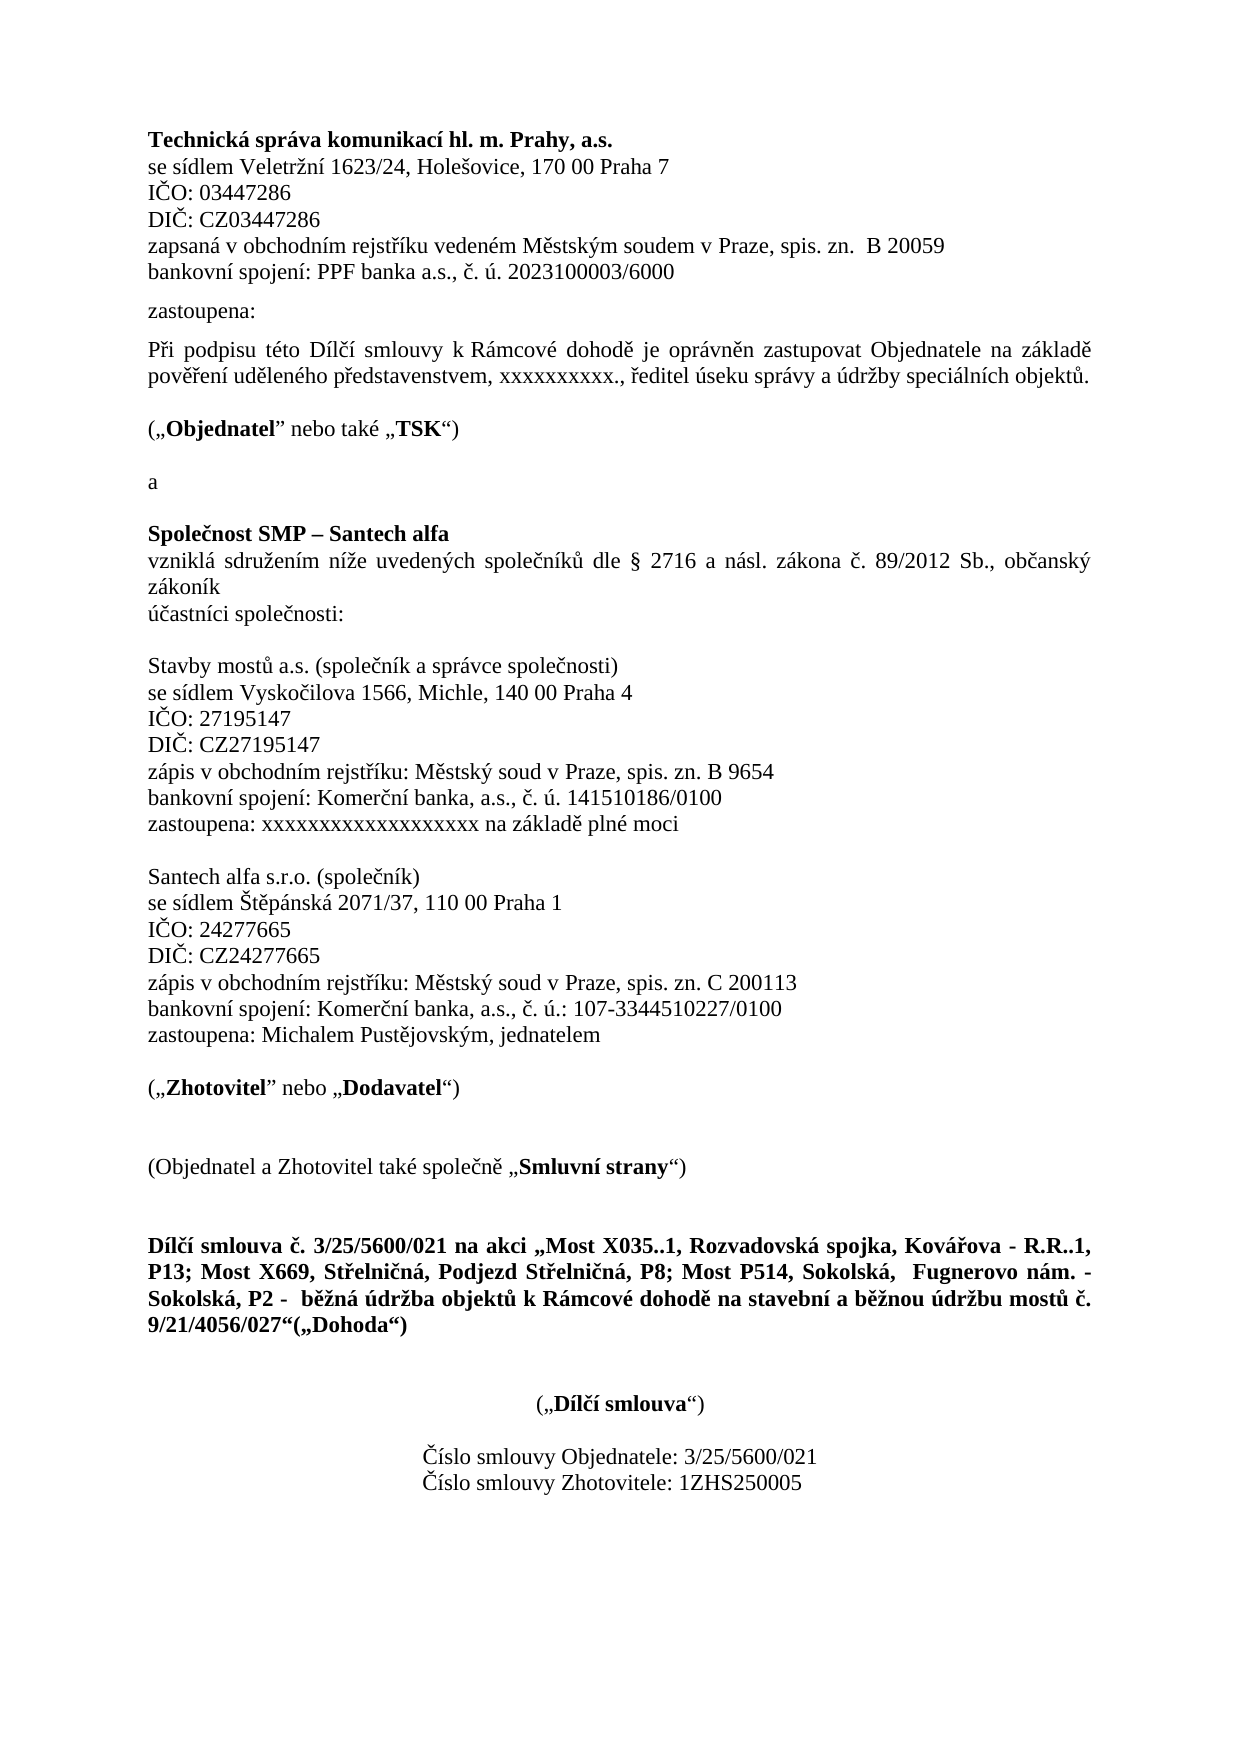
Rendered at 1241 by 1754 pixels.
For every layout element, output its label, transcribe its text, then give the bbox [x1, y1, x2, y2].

text Při podpisu této Dílčí smlouvy k Rámcové dohodě je oprávněn zastupovat Objednatele na základě pověření uděleného představenstvem, xxxxxxxxxx., ředitel úseku správy a údržby speciálních objektů. [148, 336, 1092, 389]
text DIČ: CZ03447286 [148, 206, 1092, 232]
text („Objednatel” nebo také „TSK“) [148, 415, 1092, 441]
text („Dílčí smlouva“) [148, 1390, 1092, 1417]
text se sídlem Vyskočilova 1566, Michle, 140 00 Praha 4 [148, 679, 1092, 705]
text zastoupena: xxxxxxxxxxxxxxxxxxx na základě plné moci [148, 810, 1092, 837]
text se sídlem Veletržní 1623/24, Holešovice, 170 00 Praha 7 [148, 153, 1092, 179]
text Stavby mostů a.s. (společník a správce společnosti) [148, 652, 1092, 679]
text Společnost SMP – Santech alfa [148, 521, 1092, 547]
text Číslo smlouvy Zhotovitele: 1ZHS250005 [148, 1469, 1092, 1496]
text a [148, 468, 1092, 494]
text bankovní spojení: Komerční banka, a.s., č. ú. 141510186/0100 [148, 784, 1092, 810]
text Technická správa komunikací hl. m. Prahy, a.s. [148, 127, 1092, 153]
text Číslo smlouvy Objednatele: 3/25/5600/021 [148, 1443, 1092, 1469]
text DIČ: CZ24277665 [148, 942, 1092, 968]
text DIČ: CZ27195147 [148, 731, 1092, 758]
text účastníci společnosti: [148, 599, 1092, 626]
text bankovní spojení: PPF banka a.s., č. ú. 2023100003/6000 [148, 258, 1092, 285]
text zastoupena: [148, 297, 1092, 323]
text IČO: 24277665 [148, 916, 1092, 942]
text IČO: 03447286 [148, 179, 1092, 206]
text (Objednatel a Zhotovitel také společně „Smluvní strany“) [148, 1153, 1092, 1179]
text vzniklá sdružením níže uvedených společníků dle § 2716 a násl. zákona č. 89/2012 Sb., občanský zákoník [148, 547, 1092, 599]
text zápis v obchodním rejstříku: Městský soud v Praze, spis. zn. C 200113 [148, 968, 1092, 995]
text Dílčí smlouva č. 3/25/5600/021 na akci „Most X035..1, Rozvadovská spojka, Kovářova - R.R..1, P13; Most X669, Střelničná, Podjezd Střelničná, P8; Most P514, Sokolská, Fugnerovo nám. - Sokolská, P2 - běžná údržba objektů k Rámcové dohodě na stavební a běžnou údržbu mostů č. 9/21/4056/027“(„Dohoda“) [148, 1232, 1092, 1337]
text zápis v obchodním rejstříku: Městský soud v Praze, spis. zn. B 9654 [148, 758, 1092, 784]
text Santech alfa s.r.o. (společník) [148, 863, 1092, 889]
text („Zhotovitel” nebo „Dodavatel“) [148, 1074, 1092, 1100]
text bankovní spojení: Komerční banka, a.s., č. ú.: 107-3344510227/0100 [148, 995, 1092, 1021]
text IČO: 27195147 [148, 705, 1092, 731]
text zastoupena: Michalem Pustějovským, jednatelem [148, 1021, 1092, 1048]
text se sídlem Štěpánská 2071/37, 110 00 Praha 1 [148, 889, 1092, 916]
text zapsaná v obchodním rejstříku vedeném Městským soudem v Praze, spis. zn. B 20059 [148, 232, 1092, 258]
